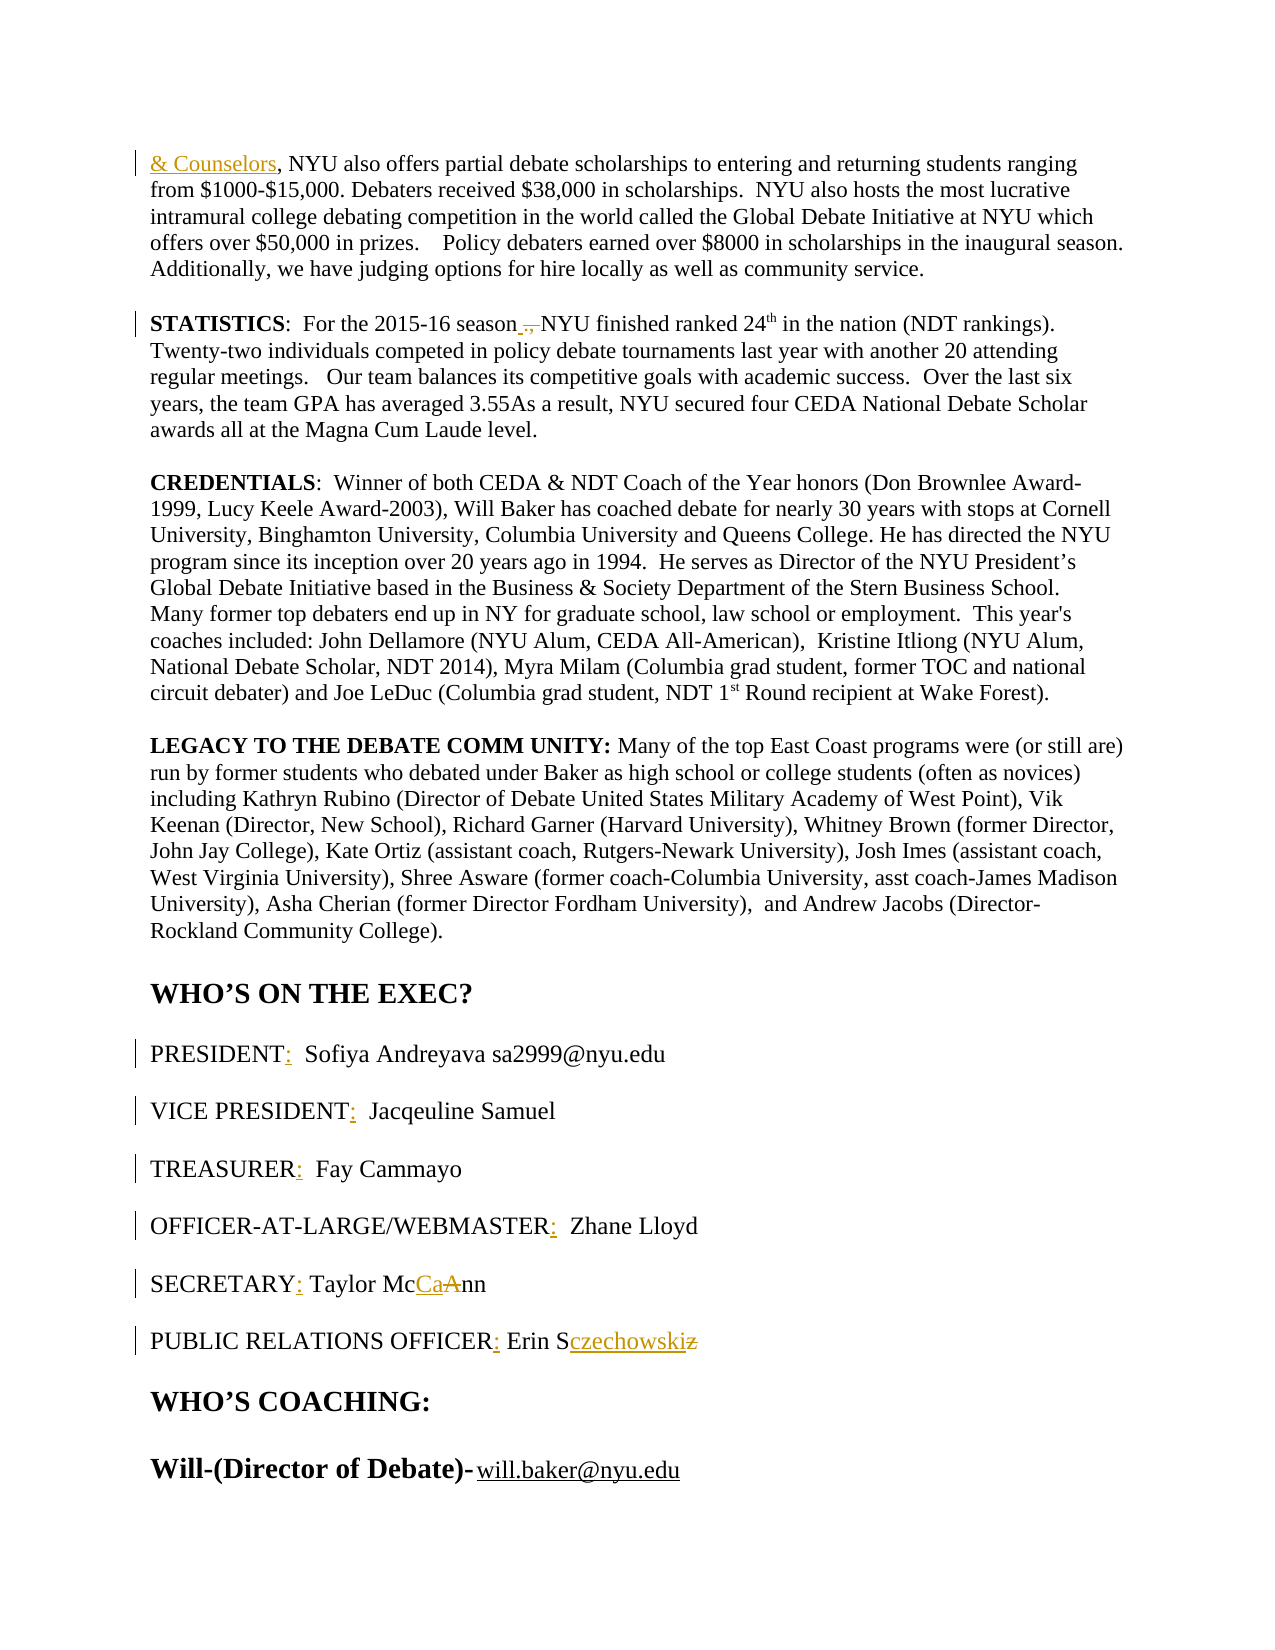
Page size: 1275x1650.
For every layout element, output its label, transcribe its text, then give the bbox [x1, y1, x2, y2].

text SECRETARY Taylor Mcnn [150, 1269, 1125, 1298]
text PUBLIC RELATIONS OFFICER Erin S [150, 1326, 1125, 1355]
text TREASURER Fay Cammayo [150, 1154, 1125, 1211]
text Will-(Director of Debate)-will.baker@nyu.edu [150, 1451, 1125, 1484]
text CREDENTIALS: Winner of both CEDA & NDT Coach of the Year honors (Don Brownlee Award-1999, Lucy Keele Award-2003), Will Baker has coached debate for nearly 30 years with stops at Cornell University, Binghamton University, Columbia University and Queens College. He has directed the NYU program since its inception over 20 years ago in 1994. He serves as Director of the NYU President’s Global Debate Initiative based in the Business & Society Department of the Stern Business School. Many former top debaters end up in NY for graduate school, law school or employment. This year's coaches included: John Dellamore (NYU Alum, CEDA All-American), Kristine Itliong (NYU Alum, National Debate Scholar, NDT 2014), Myra Milam (Columbia grad student, former TOC and national circuit debater) and Joe LeDuc (Columbia grad student, NDT 1st Round recipient at Wake Forest). [150, 469, 1125, 706]
text OFFICER-AT-LARGE/WEBMASTER Zhane Lloyd [150, 1211, 1125, 1240]
text STATISTICS: For the 2015-16 seasonNYU finished ranked 24th in the nation (NDT rankings). Twenty-two individuals competed in policy debate tournaments last year with another 20 attending regular meetings. Our team balances its competitive goals with academic success. Over the last six years, the team GPA has averaged 3.55As a result, NYU secured four CEDA National Debate Scholar awards all at the Magna Cum Laude level. [150, 311, 1125, 442]
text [150, 150, 1125, 282]
text PRESIDENT Sofiya Andreyava sa2999@nyu.edu [150, 1039, 1125, 1068]
text WHO’S ON THE EXEC? [150, 977, 1125, 1010]
text WHO’S COACHING: [150, 1384, 1125, 1417]
text LEGACY TO THE DEBATE COMM UNITY: Many of the top East Coast programs were (or still are) run by former students who debated under Baker as high school or college students (often as novices) including Kathryn Rubino (Director of Debate United States Military Academy of West Point), Vik Keenan (Director, New School), Richard Garner (Harvard University), Whitney Brown (former Director, John Jay College), Kate Ortiz (assistant coach, Rutgers-Newark University), Josh Imes (assistant coach, West Virginia University), Shree Asware (former coach-Columbia University, asst coach-James Madison University), Asha Cherian (former Director Fordham University), and Andrew Jacobs (Director-Rockland Community College). [150, 732, 1125, 943]
text VICE PRESIDENT Jacqeuline Samuel [150, 1096, 1125, 1154]
